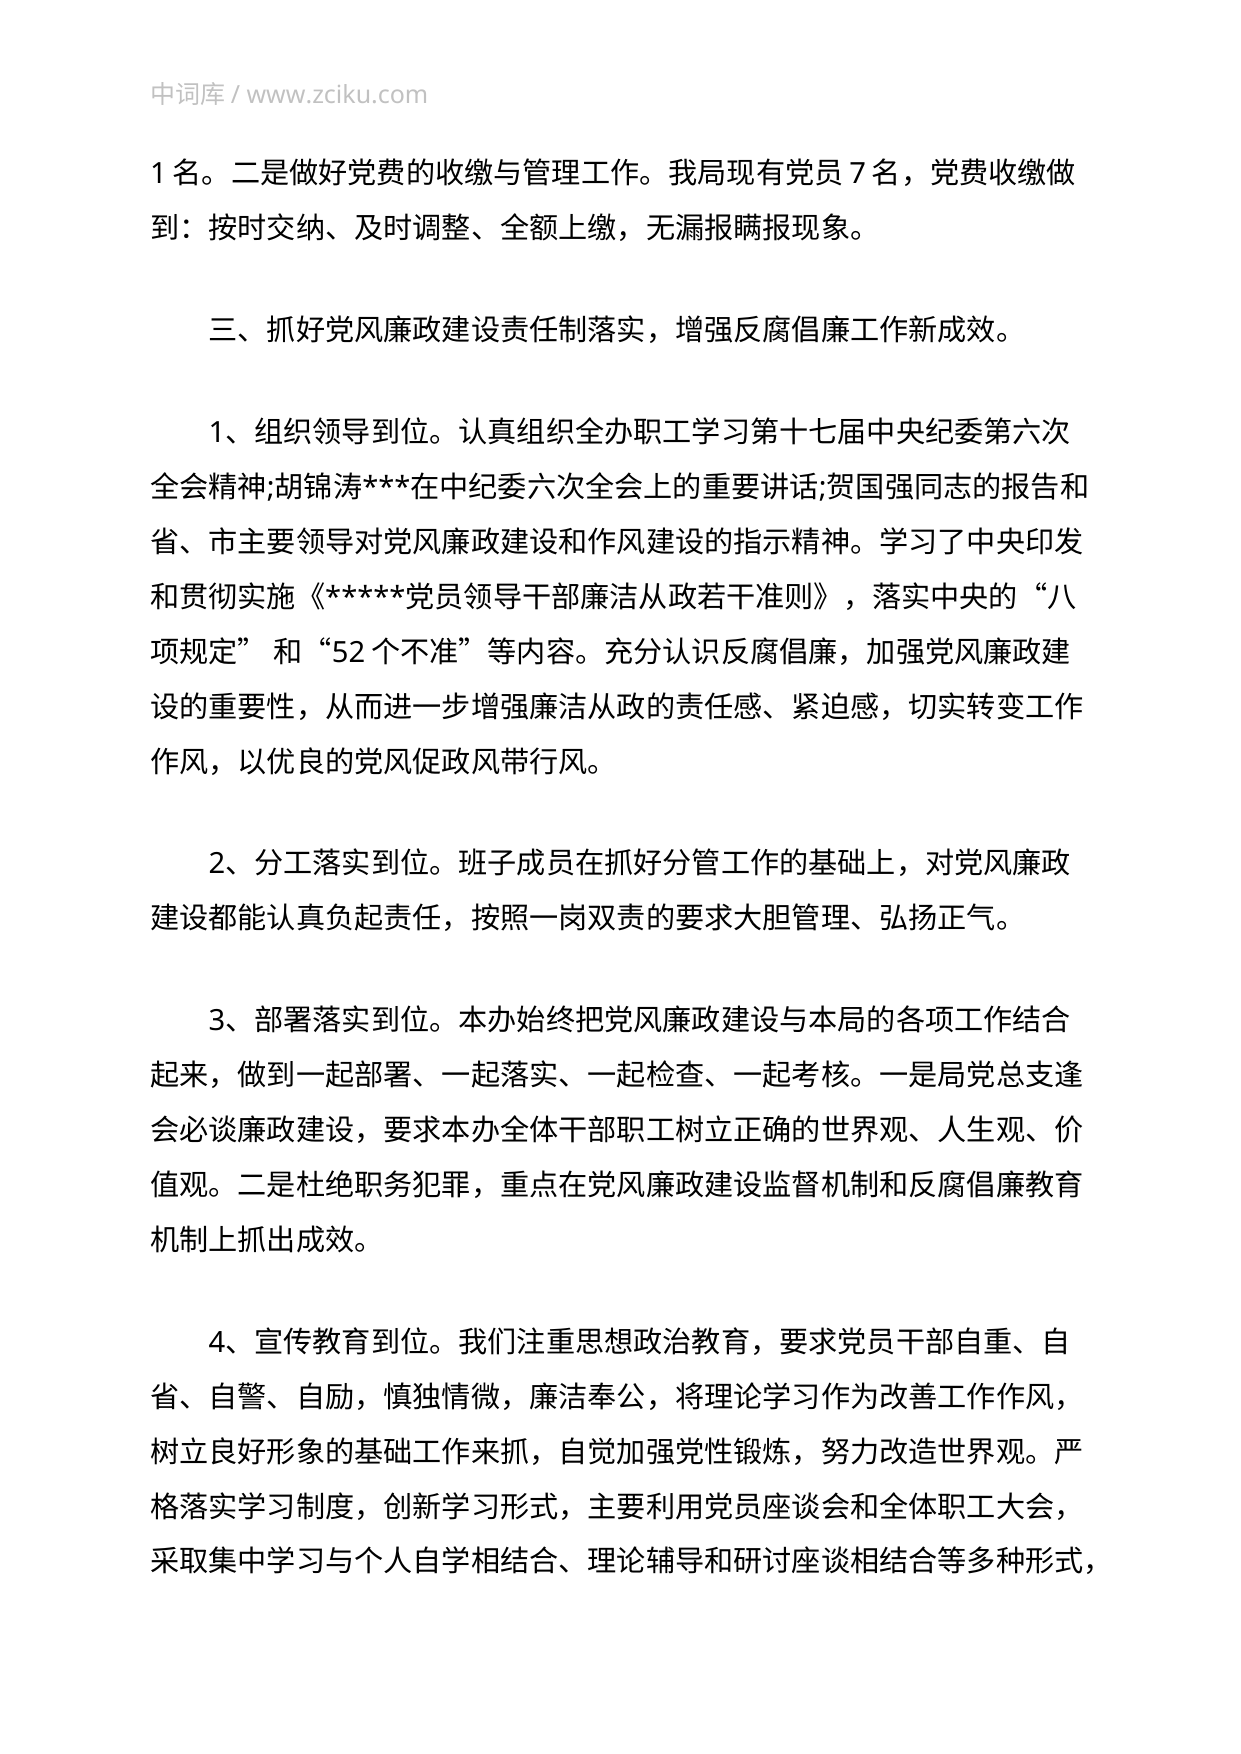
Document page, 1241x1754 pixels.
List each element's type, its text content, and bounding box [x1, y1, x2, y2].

text 三、抓好党风廉政建设责任制落实，增强反腐倡廉工作新成效。 [150, 307, 1090, 349]
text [150, 150, 1090, 247]
text 2、分工落实到位。班子成员在抓好分管工作的基础上，对党风廉政建设都能认真负起责任，按照一岗双责的要求大胆管理、弘扬正气。 [150, 840, 1090, 937]
text 3、部署落实到位。本办始终把党风廉政建设与本局的各项工作结合起来，做到一起部署、一起落实、一起检查、一起考核。一是局党总支逢会必谈廉政建设，要求本办全体干部职工树立正确的世界观、人生观、价值观。二是杜绝职务犯罪，重点在党风廉政建设监督机制和反腐倡廉教育机制上抓出成效。 [150, 997, 1090, 1259]
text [150, 1318, 1090, 1580]
text 1、组织领导到位。认真组织全办职工学习第十七届中央纪委第六次全会精神;胡锦涛***在中纪委六次全会上的重要讲话;贺国强同志的报告和省、市主要领导对党风廉政建设和作风建设的指示精神。学习了中央印发和贯彻实施《*****党员领导干部廉洁从政若干准则》，落实中央的“八项规定” 和“52个不准”等内容。充分认识反腐倡廉，加强党风廉政建设的重要性，从而进一步增强廉洁从政的责任感、紧迫感，切实转变工作作风，以优良的党风促政风带行风。 [150, 408, 1090, 781]
